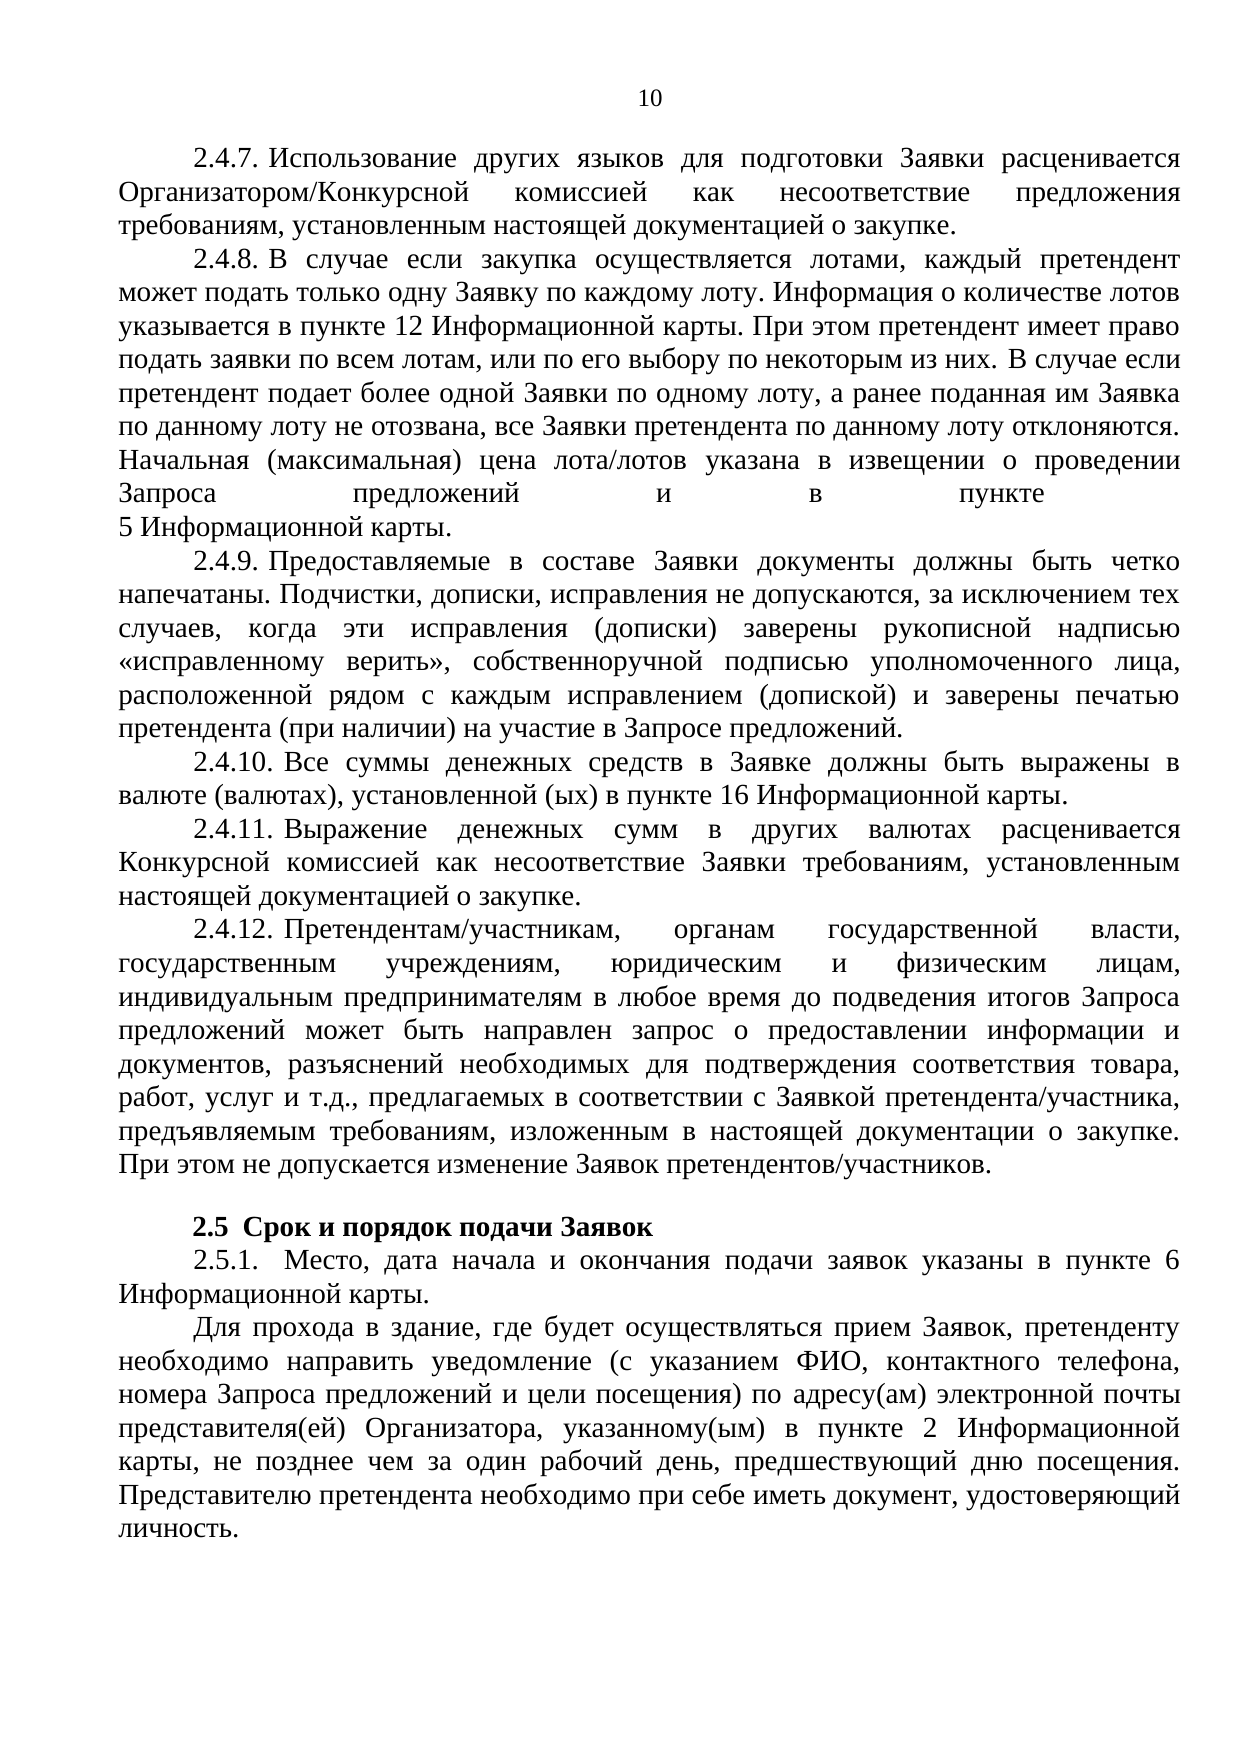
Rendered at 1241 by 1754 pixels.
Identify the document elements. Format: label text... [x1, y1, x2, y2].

list Претендентам/участникам, органам государственной власти, государственным учреждениям, юридическим и физическим лицам, индивидуальным предпринимателям в любое время до подведения итогов Запроса предложений может быть направлен запрос о предоставлении информации и документов, разъяснений необходимых для подтверждения соответствия товара, работ, услуг и т.д., предлагаемых в соответствии с Заявкой претендента/участника, предъявляемым требованиям, изложенным в настоящей документации о закупке. При этом не допускается изменение Заявок претендентов/участников. [118, 912, 1181, 1180]
list В случае если закупка осуществляется лотами, каждый претендент может подать только одну Заявку по каждому лоту. Информация о количестве лотов указывается в пункте 12 Информационной карты. При этом претендент имеет право подать заявки по всем лотам, или по его выбору по некоторым из них. В случае если претендент подает более одной Заявки по одному лоту, а ранее поданная им Заявка по данному лоту не отозвана, все Заявки претендента по данному лоту отклоняются. Начальная (максимальная) цена лота/лотов указана в извещении о проведении Запроса предложений и в пункте 5 Информационной карты. [118, 241, 1181, 543]
list Использование других языков для подготовки Заявки расценивается Организатором/Конкурсной комиссией как несоответствие предложения требованиям, установленным настоящей документацией о закупке. [118, 140, 1181, 241]
text Для прохода в здание, где будет осуществляться прием Заявок, претенденту необходимо направить уведомление (с указанием ФИО, контактного телефона, номера Запроса предложений и цели посещения) по адресу(ам) электронной почты представителя(ей) Организатора, указанному(ым) в пункте 2 Информационной карты, не позднее чем за один рабочий день, предшествующий дню посещения. Представителю претендента необходимо при себе иметь документ, удостоверяющий личность. [118, 1309, 1181, 1544]
list Предоставляемые в составе Заявки документы должны быть четко напечатаны. Подчистки, дописки, исправления не допускаются, за исключением тех случаев, когда эти исправления (дописки) заверены рукописной надписью «исправленному верить», собственноручной подписью уполномоченного лица, расположенной рядом с каждым исправлением (допиской) и заверены печатью претендента (при наличии) на участие в Запросе предложений. [118, 543, 1181, 744]
list Выражение денежных сумм в других валютах расценивается Конкурсной комиссией как несоответствие Заявки требованиям, установленным настоящей документацией о закупке. [118, 811, 1181, 912]
subtitle Срок и порядок подачи Заявок [192, 1209, 1181, 1242]
list Все суммы денежных средств в Заявке должны быть выражены в валюте (валютах), установленной (ых) в пункте 16 Информационной карты. [118, 744, 1181, 811]
list Место, дата начала и окончания подачи заявок указаны в пункте 6 Информационной карты. [118, 1242, 1181, 1309]
